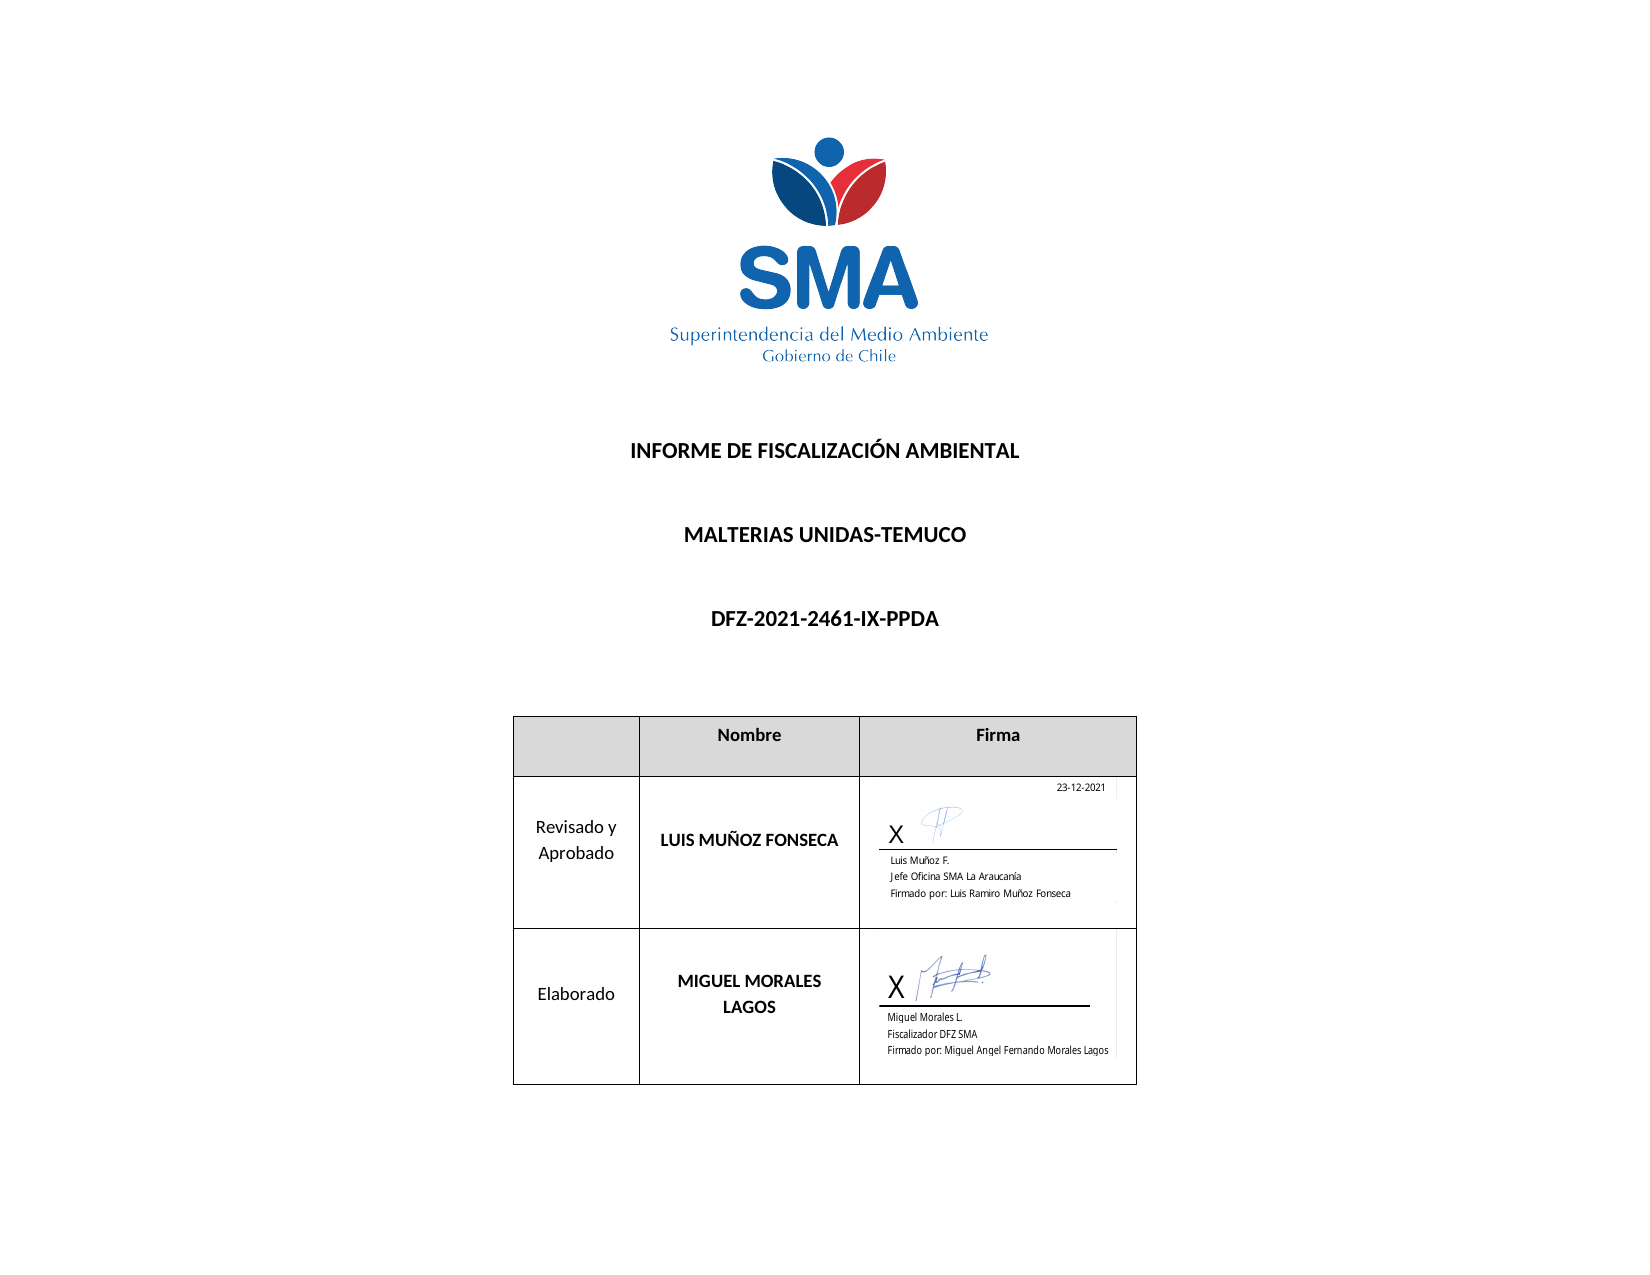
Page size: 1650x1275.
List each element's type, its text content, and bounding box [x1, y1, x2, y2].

table_header Firma [860, 717, 1136, 776]
table_cell [860, 777, 1136, 928]
table_cell Revisado y Aprobado [514, 777, 639, 928]
table_header Nombre [640, 717, 859, 776]
table_cell MIGUEL MORALES LAGOS [640, 929, 859, 1083]
table_cell Elaborado [514, 929, 639, 1083]
text INFORME DE FISCALIZACIÓN AMBIENTAL [148, 436, 1502, 464]
picture [662, 129, 997, 368]
table_header [514, 717, 639, 776]
text DFZ-2021-2461-IX-PPDA [148, 604, 1502, 632]
table_cell LUIS MUÑOZ FONSECA [640, 777, 859, 928]
table_cell [860, 929, 1136, 1083]
text MALTERIAS UNIDAS-TEMUCO [148, 520, 1502, 548]
